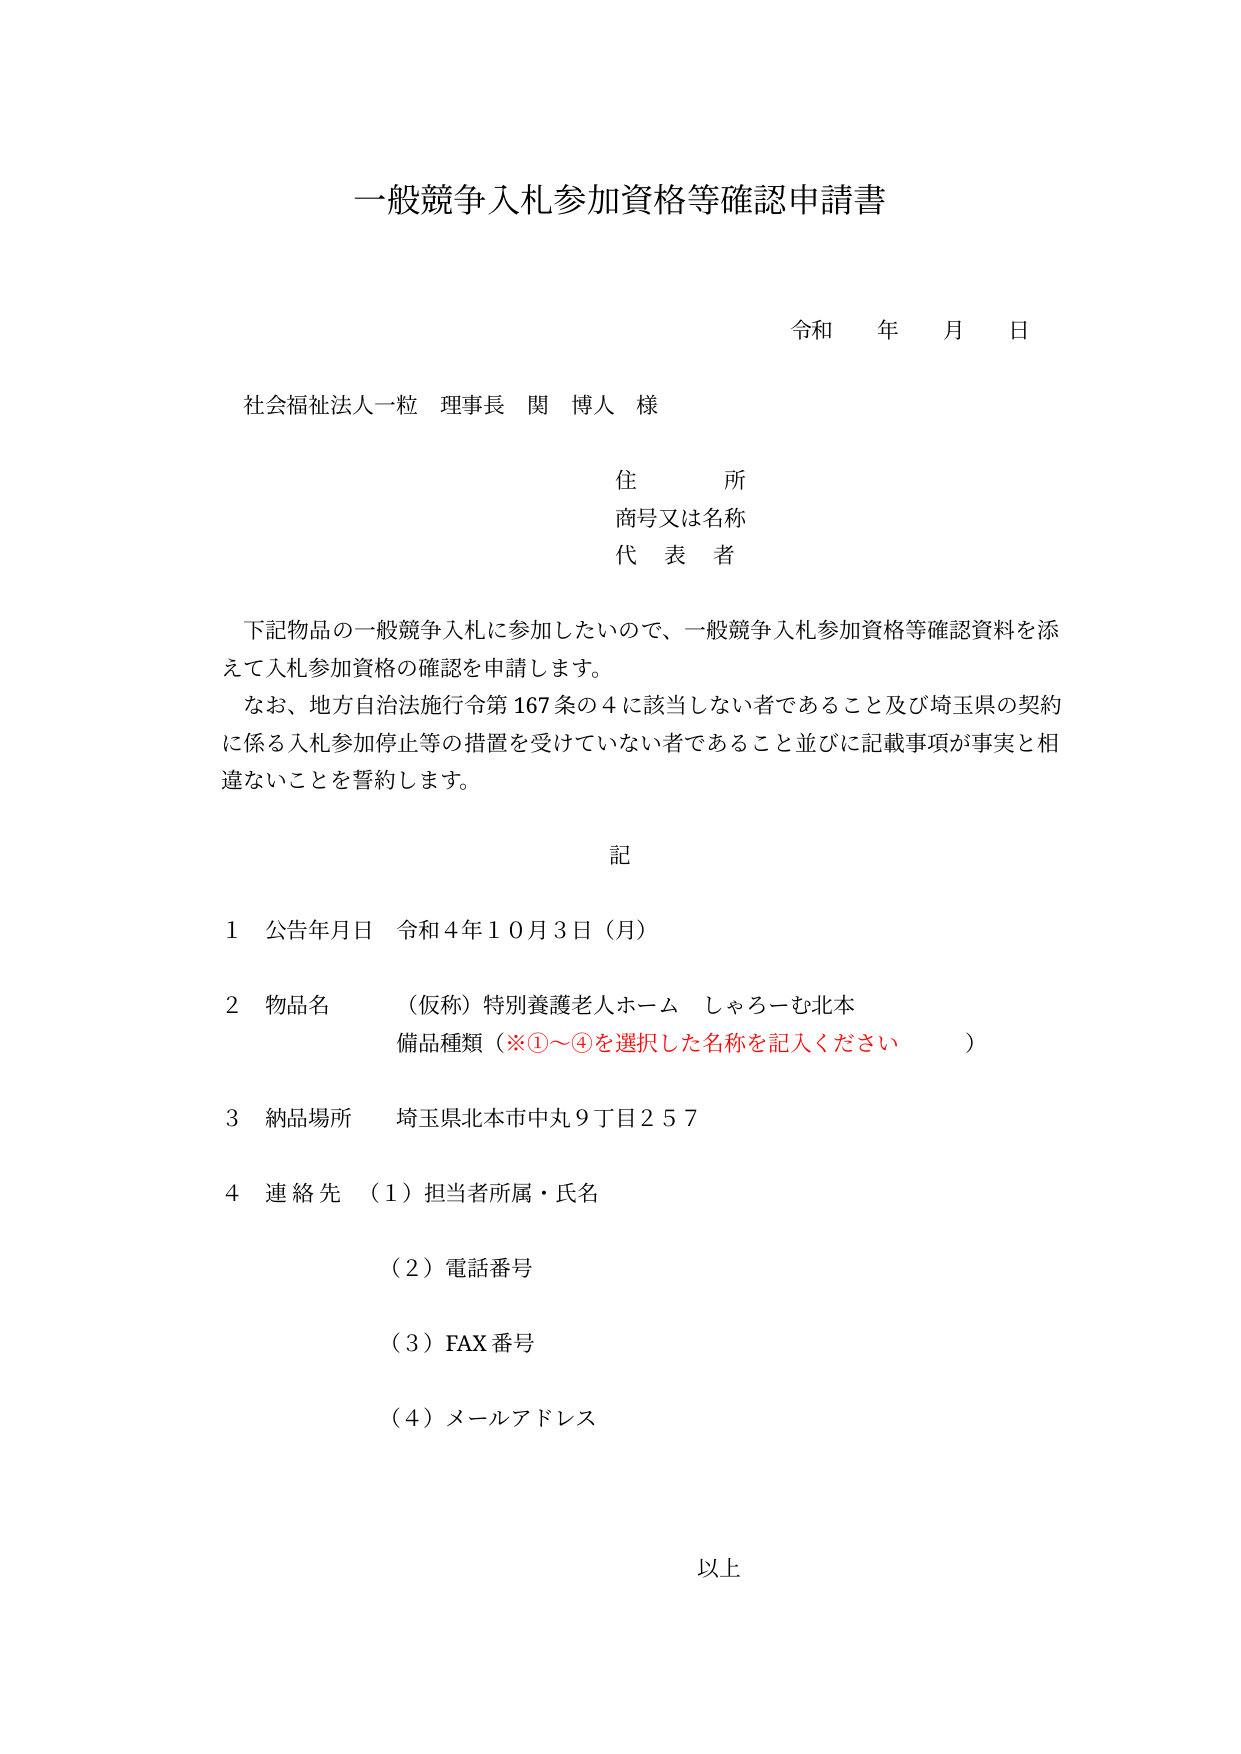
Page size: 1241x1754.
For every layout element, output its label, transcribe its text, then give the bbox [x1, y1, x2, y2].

text なお、地方自治法施行令第167条の４に該当しない者であること及び埼玉県の契約に係る入札参加停止等の措置を受けていない者であること並びに記載事項が事実と相違ないことを誓約します。 [177, 686, 1063, 798]
text １ 公告年月日 令和４年１０月３日（月） [177, 911, 1063, 948]
text 下記物品の一般競争入札に参加したいので、一般競争入札参加資格等確認資料を添えて入札参加資格の確認を申請します。 [177, 611, 1063, 686]
text 代 表 者 [177, 536, 1063, 573]
text 住 所 [177, 461, 1063, 498]
text 備品種類（※①～④を選択した名称を記入ください ） [177, 1023, 1063, 1061]
text 記 [177, 836, 1063, 873]
text 商号又は名称 [177, 498, 1063, 536]
text 以上 [177, 1548, 1063, 1586]
text 社会福祉法人一粒 理事長 関 博人 様 [177, 386, 1063, 423]
text 一般競争入札参加資格等確認申請書 [177, 161, 1063, 236]
text ３ 納品場所 埼玉県北本市中丸９丁目２５７ [177, 1098, 1063, 1136]
text （３）FAX番号 [177, 1323, 1063, 1361]
text 令和 年 月 日 [177, 311, 1063, 348]
text ４ 連 絡 先 （１）担当者所属・氏名 [177, 1173, 1063, 1211]
text （４）メールアドレス [177, 1398, 1063, 1436]
text ２ 物品名 （仮称）特別養護老人ホーム しゃろーむ北本 [177, 986, 1063, 1023]
text （２）電話番号 [177, 1248, 1063, 1286]
